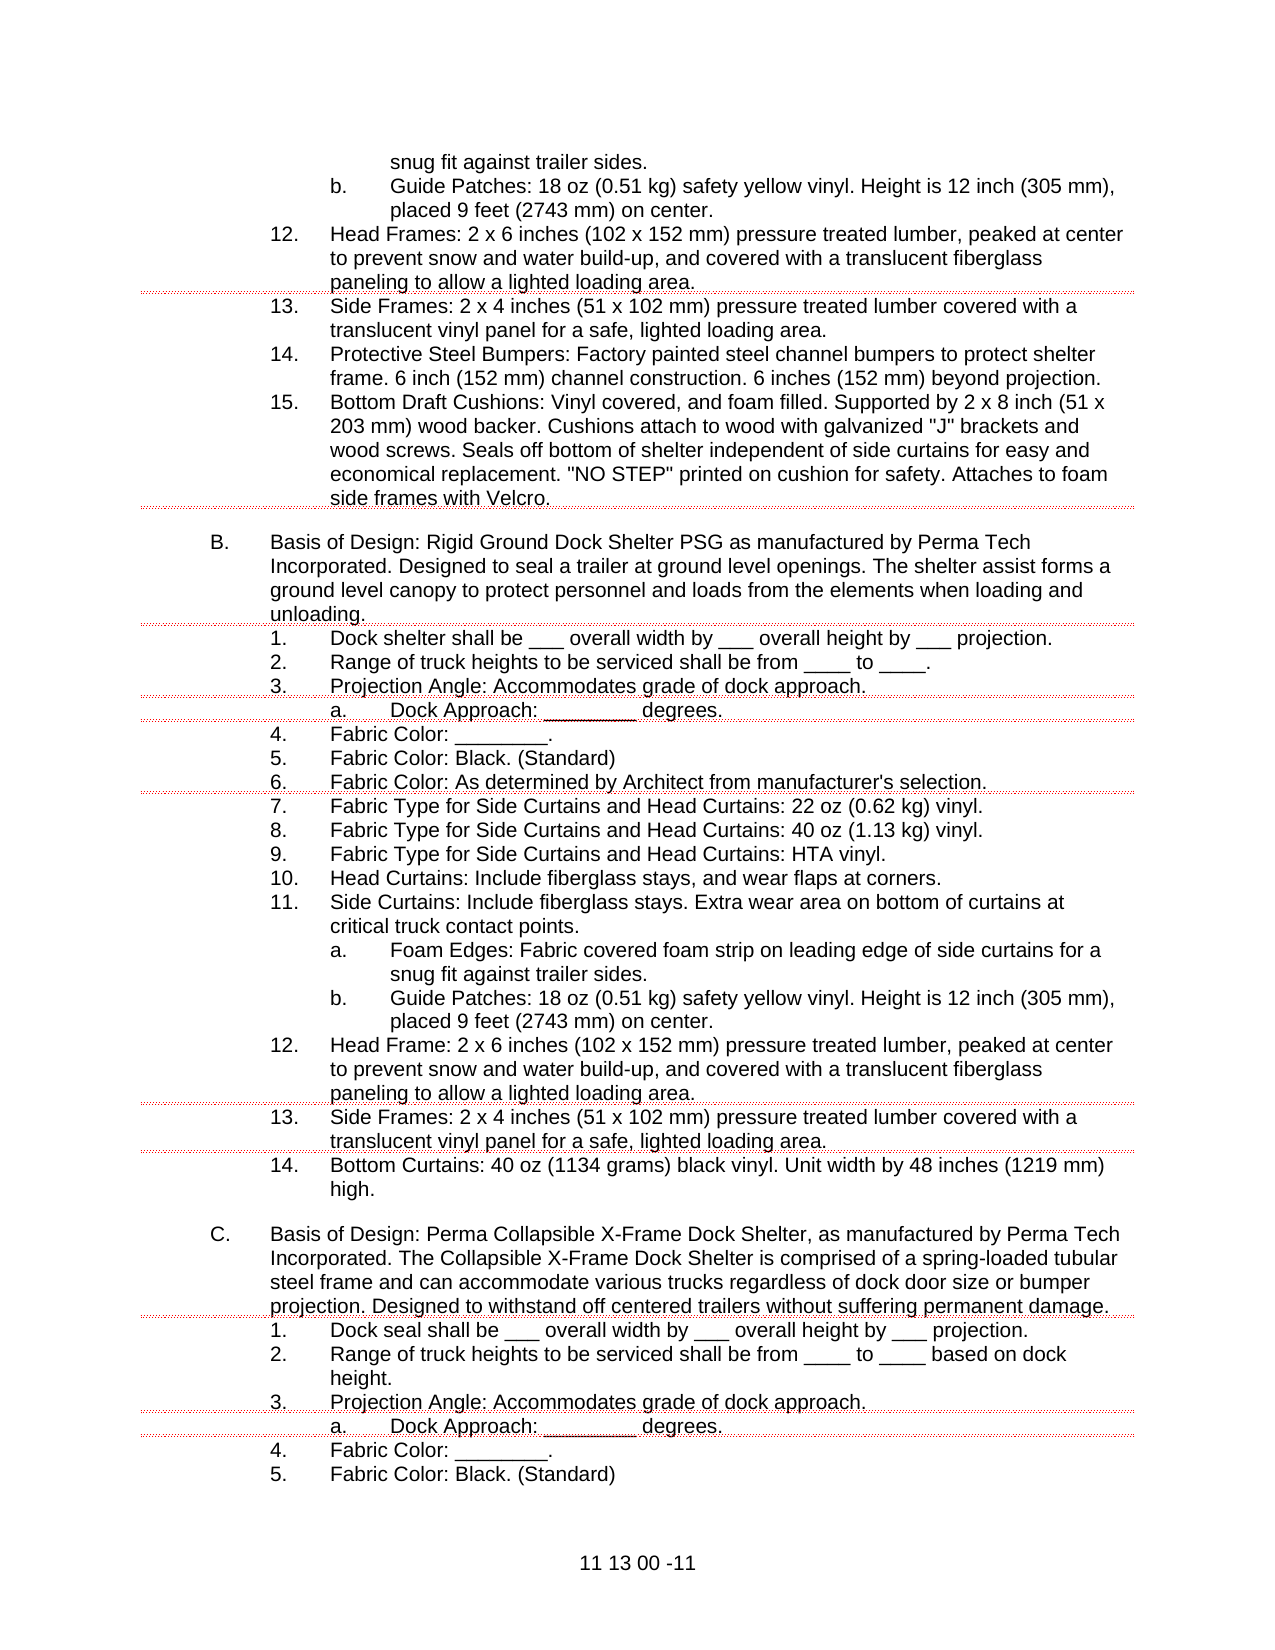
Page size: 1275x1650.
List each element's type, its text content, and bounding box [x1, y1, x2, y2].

list Side Frames: 2 x 4 inches (51 x 102 mm) pressure treated lumber covered with a translucent vinyl panel for a safe, lighted loading area. [270, 1105, 1125, 1153]
list Head Curtains: Include fiberglass stays, and wear flaps at corners. [270, 866, 1125, 889]
list Basis of Design: Perma Collapsible X-Frame Dock Shelter, as manufactured by Perma Tech Incorporated. The Collapsible X-Frame Dock Shelter is comprised of a spring-loaded tubular steel frame and can accommodate various trucks regardless of dock door size or bumper projection. Designed to withstand off centered trailers without suffering permanent damage. [210, 1222, 1125, 1318]
list Basis of Design: Rigid Ground Dock Shelter PSG as manufactured by Perma Tech Incorporated. Designed to seal a trailer at ground level openings. The shelter assist forms a ground level canopy to protect personnel and loads from the elements when loading and unloading. [210, 530, 1125, 626]
list Guide Patches: 18 oz (0.51 kg) safety yellow vinyl. Height is 12 inch (305 mm), placed 9 feet (2743 mm) on center. [330, 985, 1125, 1033]
list Dock Approach: ________ degrees. [330, 698, 1125, 722]
list Bottom Draft Cushions: Vinyl covered, and foam filled. Supported by 2 x 8 inch (51 x 203 mm) wood backer. Cushions attach to wood with galvanized "J" brackets and wood screws. Seals off bottom of shelter independent of side curtains for easy and economical replacement. "NO STEP" printed on cushion for safety. Attaches to foam side frames with Velcro. [270, 389, 1125, 509]
list Projection Angle: Accommodates grade of dock approach. [270, 674, 1125, 698]
list Fabric Type for Side Curtains and Head Curtains: 22 oz (0.62 kg) vinyl. [270, 794, 1125, 818]
list Fabric Color: Black. (Standard) [270, 1461, 1125, 1485]
list Fabric Type for Side Curtains and Head Curtains: HTA vinyl. [270, 842, 1125, 866]
list Side Frames: 2 x 4 inches (51 x 102 mm) pressure treated lumber covered with a translucent vinyl panel for a safe, lighted loading area. [270, 294, 1125, 342]
list Dock Approach: ________ degrees. [330, 1413, 1125, 1437]
list Guide Patches: 18 oz (0.51 kg) safety yellow vinyl. Height is 12 inch (305 mm), placed 9 feet (2743 mm) on center. [330, 174, 1125, 222]
list Fabric Color: ________. [270, 722, 1125, 746]
list Dock seal shall be ___ overall width by ___ overall height by ___ projection. [270, 1318, 1125, 1342]
list Fabric Color: As determined by Architect from manufacturer's selection. [270, 770, 1125, 794]
list Dock shelter shall be ___ overall width by ___ overall height by ___ projection. [270, 626, 1125, 650]
list Bottom Curtains: 40 oz (1134 grams) black vinyl. Unit width by 48 inches (1219 mm) high. [270, 1153, 1125, 1201]
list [330, 150, 1125, 174]
list Fabric Color: ________. [270, 1437, 1125, 1461]
list Projection Angle: Accommodates grade of dock approach. [270, 1389, 1125, 1413]
list Range of truck heights to be serviced shall be from ____ to ____. [270, 650, 1125, 674]
list Fabric Type for Side Curtains and Head Curtains: 40 oz (1.13 kg) vinyl. [270, 818, 1125, 842]
list Foam Edges: Fabric covered foam strip on leading edge of side curtains for a snug fit against trailer sides. [330, 937, 1125, 985]
list Head Frames: 2 x 6 inches (102 x 152 mm) pressure treated lumber, peaked at center to prevent snow and water build-up, and covered with a translucent fiberglass paneling to allow a lighted loading area. [270, 222, 1125, 294]
list Fabric Color: Black. (Standard) [270, 746, 1125, 770]
list Side Curtains: Include fiberglass stays. Extra wear area on bottom of curtains at critical truck contact points. [270, 889, 1125, 937]
list Range of truck heights to be serviced shall be from ____ to ____ based on dock height. [270, 1342, 1125, 1389]
list Protective Steel Bumpers: Factory painted steel channel bumpers to protect shelter frame. 6 inch (152 mm) channel construction. 6 inches (152 mm) beyond projection. [270, 342, 1125, 389]
list Head Frame: 2 x 6 inches (102 x 152 mm) pressure treated lumber, peaked at center to prevent snow and water build-up, and covered with a translucent fiberglass paneling to allow a lighted loading area. [270, 1033, 1125, 1105]
